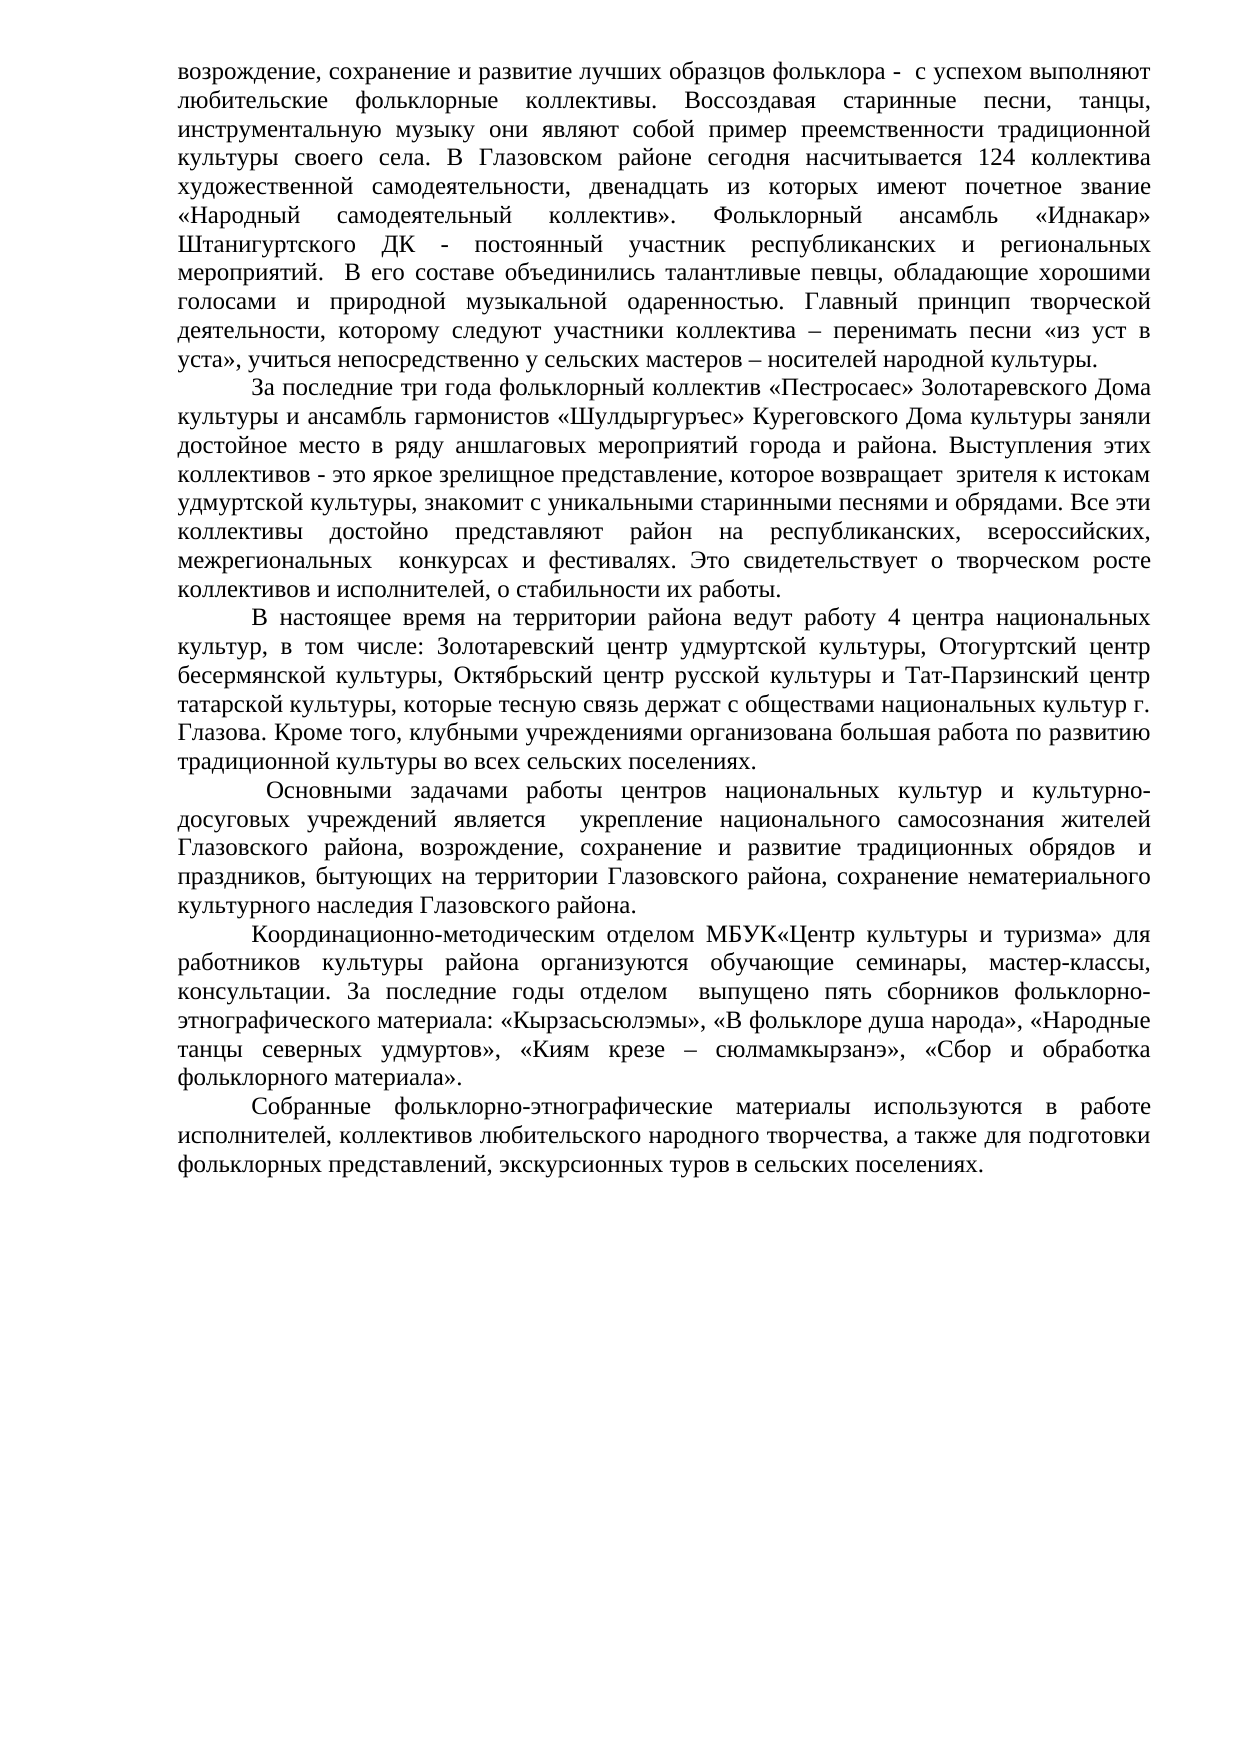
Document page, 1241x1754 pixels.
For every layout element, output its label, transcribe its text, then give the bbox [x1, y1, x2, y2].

text За последние три года фольклорный коллектив «Пестросаес» Золотаревского Дома культуры и ансамбль гармонистов «Шулдыргуръес» Куреговского Дома культуры заняли достойное место в ряду аншлаговых мероприятий города и района. Выступления этих коллективов - это яркое зрелищное представление, которое возвращает зрителя к истокам удмуртской культуры, знакомит с уникальными старинными песнями и обрядами. Все эти коллективы достойно представляют район на республиканских, всероссийских, межрегиональных конкурсах и фестивалях. Это свидетельствует о творческом росте коллективов и исполнителей, о стабильности их работы. [177, 372, 1152, 602]
text Основными задачами работы центров национальных культур и культурно-досуговых учреждений является укрепление национального самосознания жителей Глазовского района, возрождение, сохранение и развитие традиционных обрядов и праздников, бытующих на территории Глазовского района, сохранение нематериального культурного наследия Глазовского района. [177, 775, 1152, 919]
text Координационно-методическим отделом МБУК«Центр культуры и туризма» для работников культуры района организуются обучающие семинары, мастер-классы, консультации. За последние годы отделом выпущено пять сборников фольклорно-этнографического материала: «Кырзасьсюлэмы», «В фольклоре душа народа», «Народные танцы северных удмуртов», «Киям крезе – сюлмамкырзанэ», «Сбор и обработка фольклорного материала». [177, 919, 1152, 1091]
text В настоящее время на территории района ведут работу 4 центра национальных культур, в том числе: Золотаревский центр удмуртской культуры, Отогуртский центр бесермянской культуры, Октябрьский центр русской культуры и Тат-Парзинский центр татарской культуры, которые тесную связь держат с обществами национальных культур г. Глазова. Кроме того, клубными учреждениями организована большая работа по развитию традиционной культуры во всех сельских поселениях. [177, 602, 1152, 775]
text Собранные фольклорно-этнографические материалы используются в работе исполнителей, коллективов любительского народного творчества, а также для подготовки фольклорных представлений, экскурсионных туров в сельских поселениях. [177, 1091, 1152, 1177]
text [177, 56, 1152, 372]
